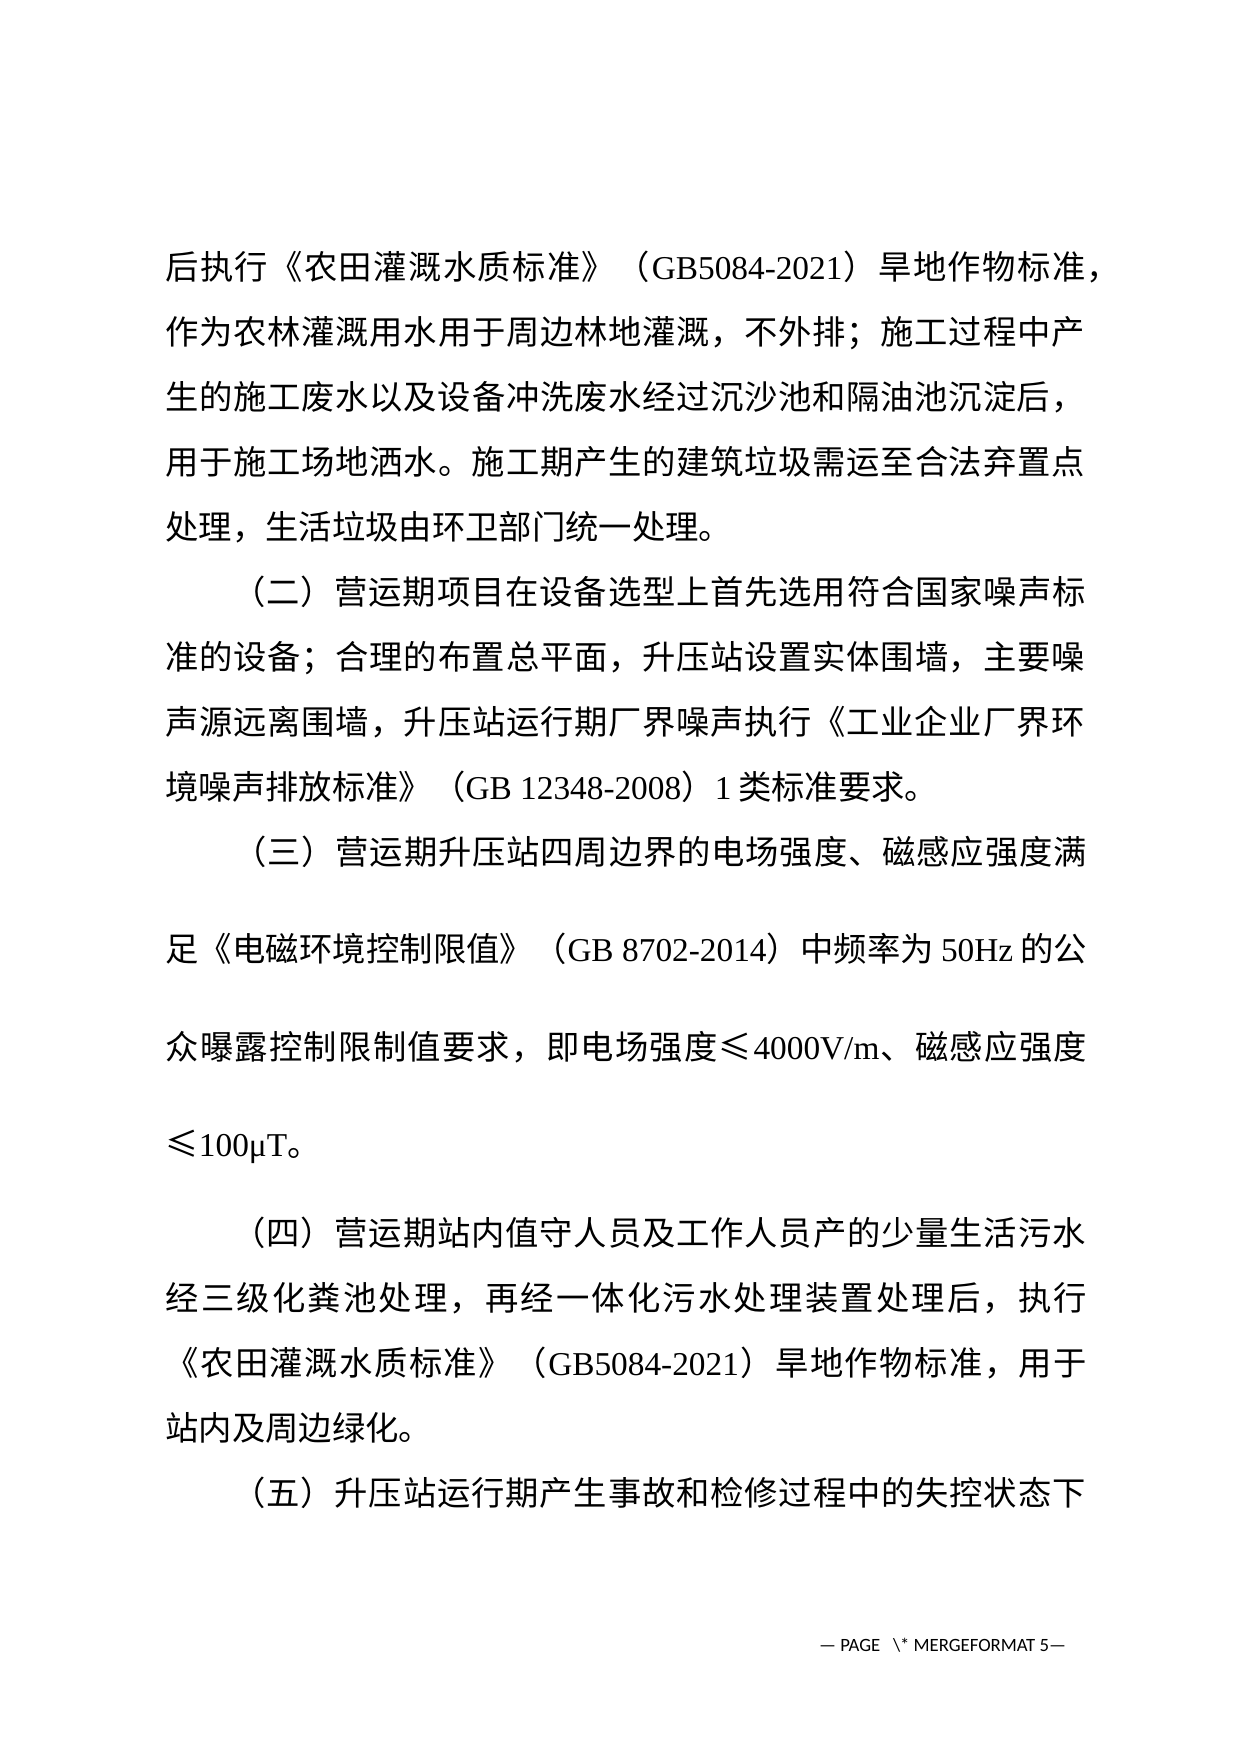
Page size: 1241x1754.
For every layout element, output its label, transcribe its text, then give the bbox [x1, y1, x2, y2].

text （二）营运期项目在设备选型上首先选用符合国家噪声标准的设备；合理的布置总平面，升压站设置实体围墙，主要噪声源远离围墙，升压站运行期厂界噪声执行《工业企业厂界环境噪声排放标准》（GB 12348-2008）1类标准要求。 [165, 557, 1087, 817]
text （三）营运期升压站四周边界的电场强度、磁感应强度满足《电磁环境控制限值》（GB 8702-2014）中频率为50Hz的公众曝露控制限制值要求，即电场强度≤4000V/m、磁感应强度≤100μT。 [165, 817, 1087, 1175]
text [165, 1459, 1087, 1524]
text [165, 232, 1087, 557]
text （四）营运期站内值守人员及工作人员产的少量生活污水经三级化粪池处理，再经一体化污水处理装置处理后，执行《农田灌溉水质标准》（GB5084-2021）旱地作物标准，用于站内及周边绿化。 [165, 1199, 1087, 1459]
